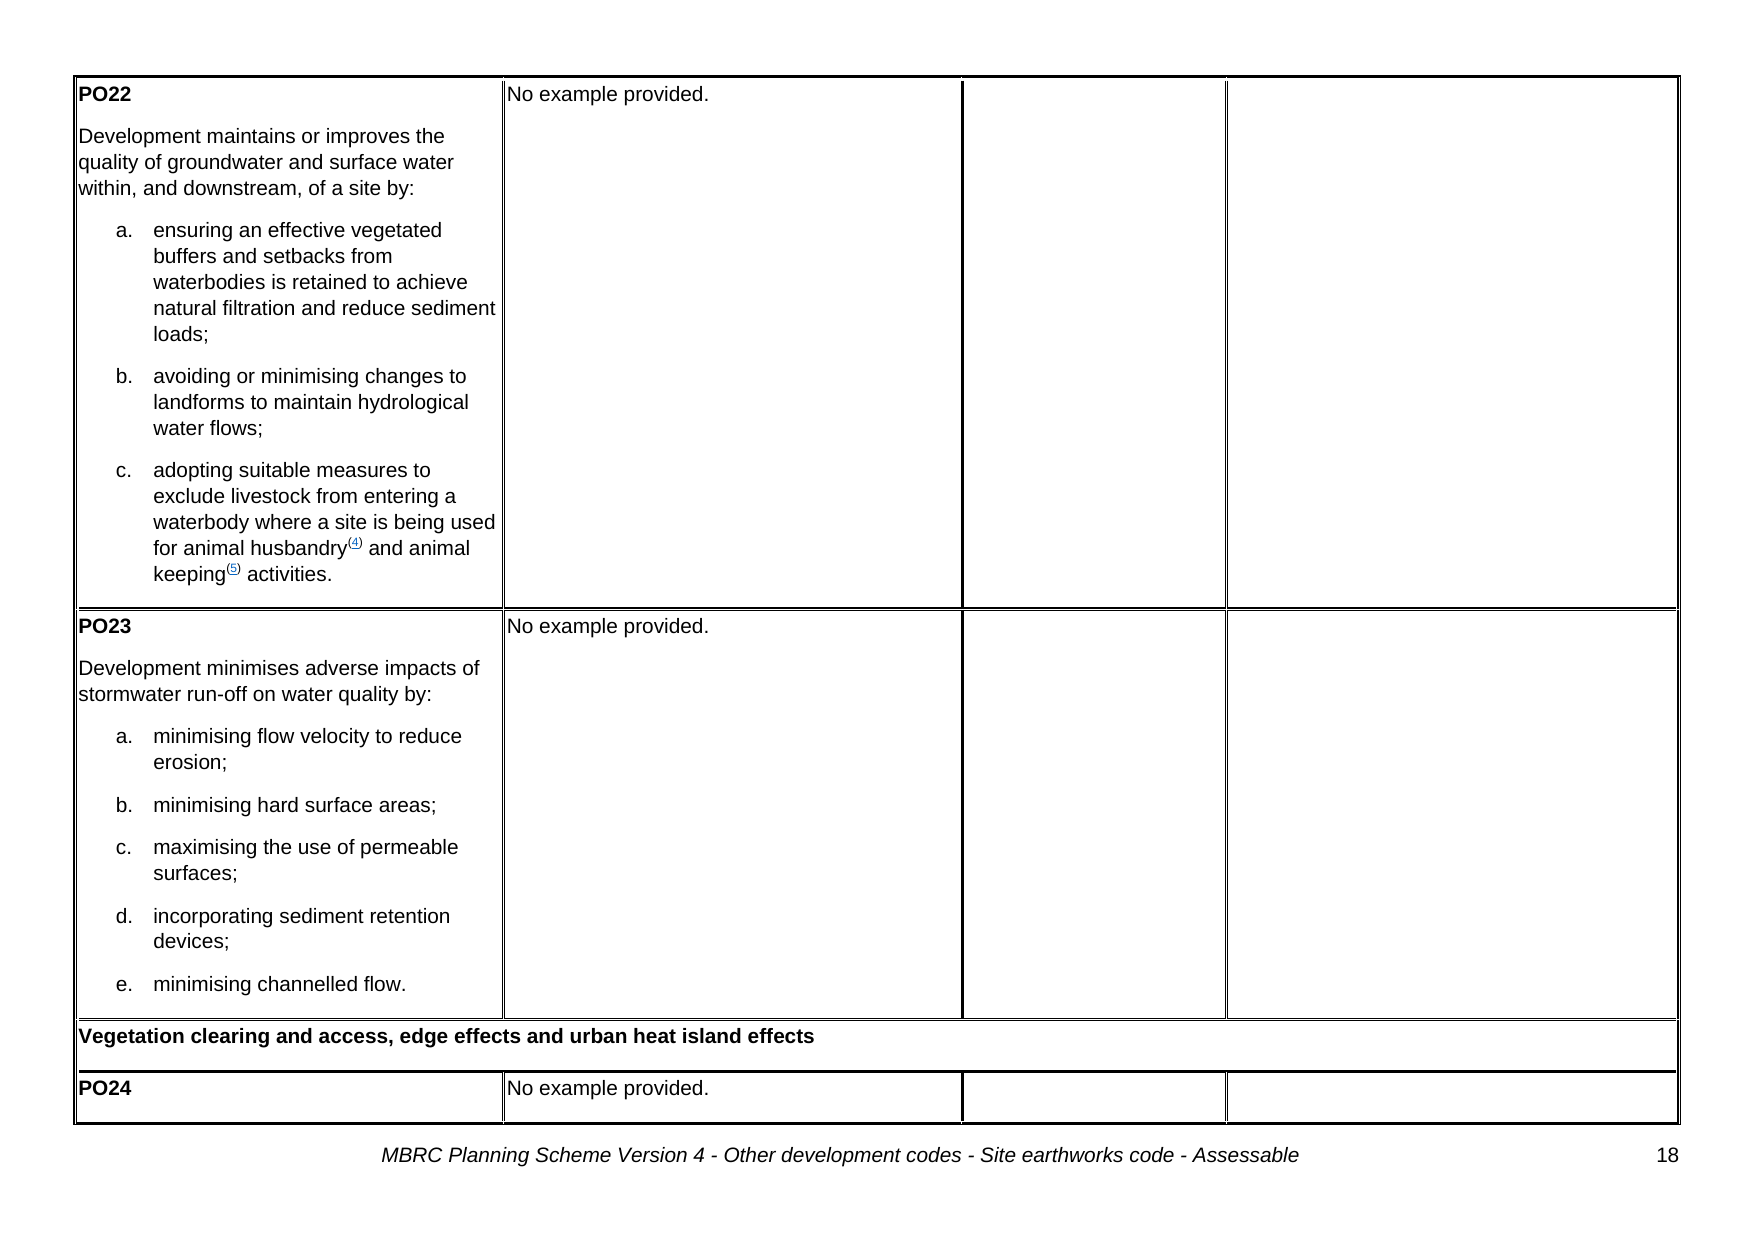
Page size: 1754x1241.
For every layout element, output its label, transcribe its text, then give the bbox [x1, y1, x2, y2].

table_cell PO23 Development minimises adverse impacts of stormwater run-off on water quality by: minimising flow velocity to reduce erosion; minimising hard surface areas; maximising the use of permeable surfaces; incorporating sediment retention devices; minimising channelled flow. [77, 607, 502, 1018]
table_cell [1227, 1070, 1677, 1122]
table_cell [1228, 607, 1678, 1018]
table_cell [962, 1073, 1227, 1122]
table_cell No example provided. [505, 611, 961, 1018]
table_cell [1227, 78, 1677, 607]
table_cell No example provided. [504, 77, 962, 607]
table_cell Vegetation clearing and access, edge effects and urban heat island effects [75, 1018, 1679, 1070]
table_cell [962, 78, 1227, 607]
table_cell PO22 Development maintains or improves the quality of groundwater and surface water within, and downstream, of a site by: ensuring an effective vegetated buffers and setbacks from waterbodies is retained to achieve natural filtration and reduce sediment loads; avoiding or minimising changes to landforms to maintain hydrological water flows; adopting suitable measures to exclude livestock from entering a waterbody where a site is being used for animal husbandry(4) and animal keeping(5) activities. [77, 78, 503, 607]
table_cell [504, 1073, 962, 1122]
table_cell [964, 611, 1225, 1018]
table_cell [77, 1070, 503, 1122]
